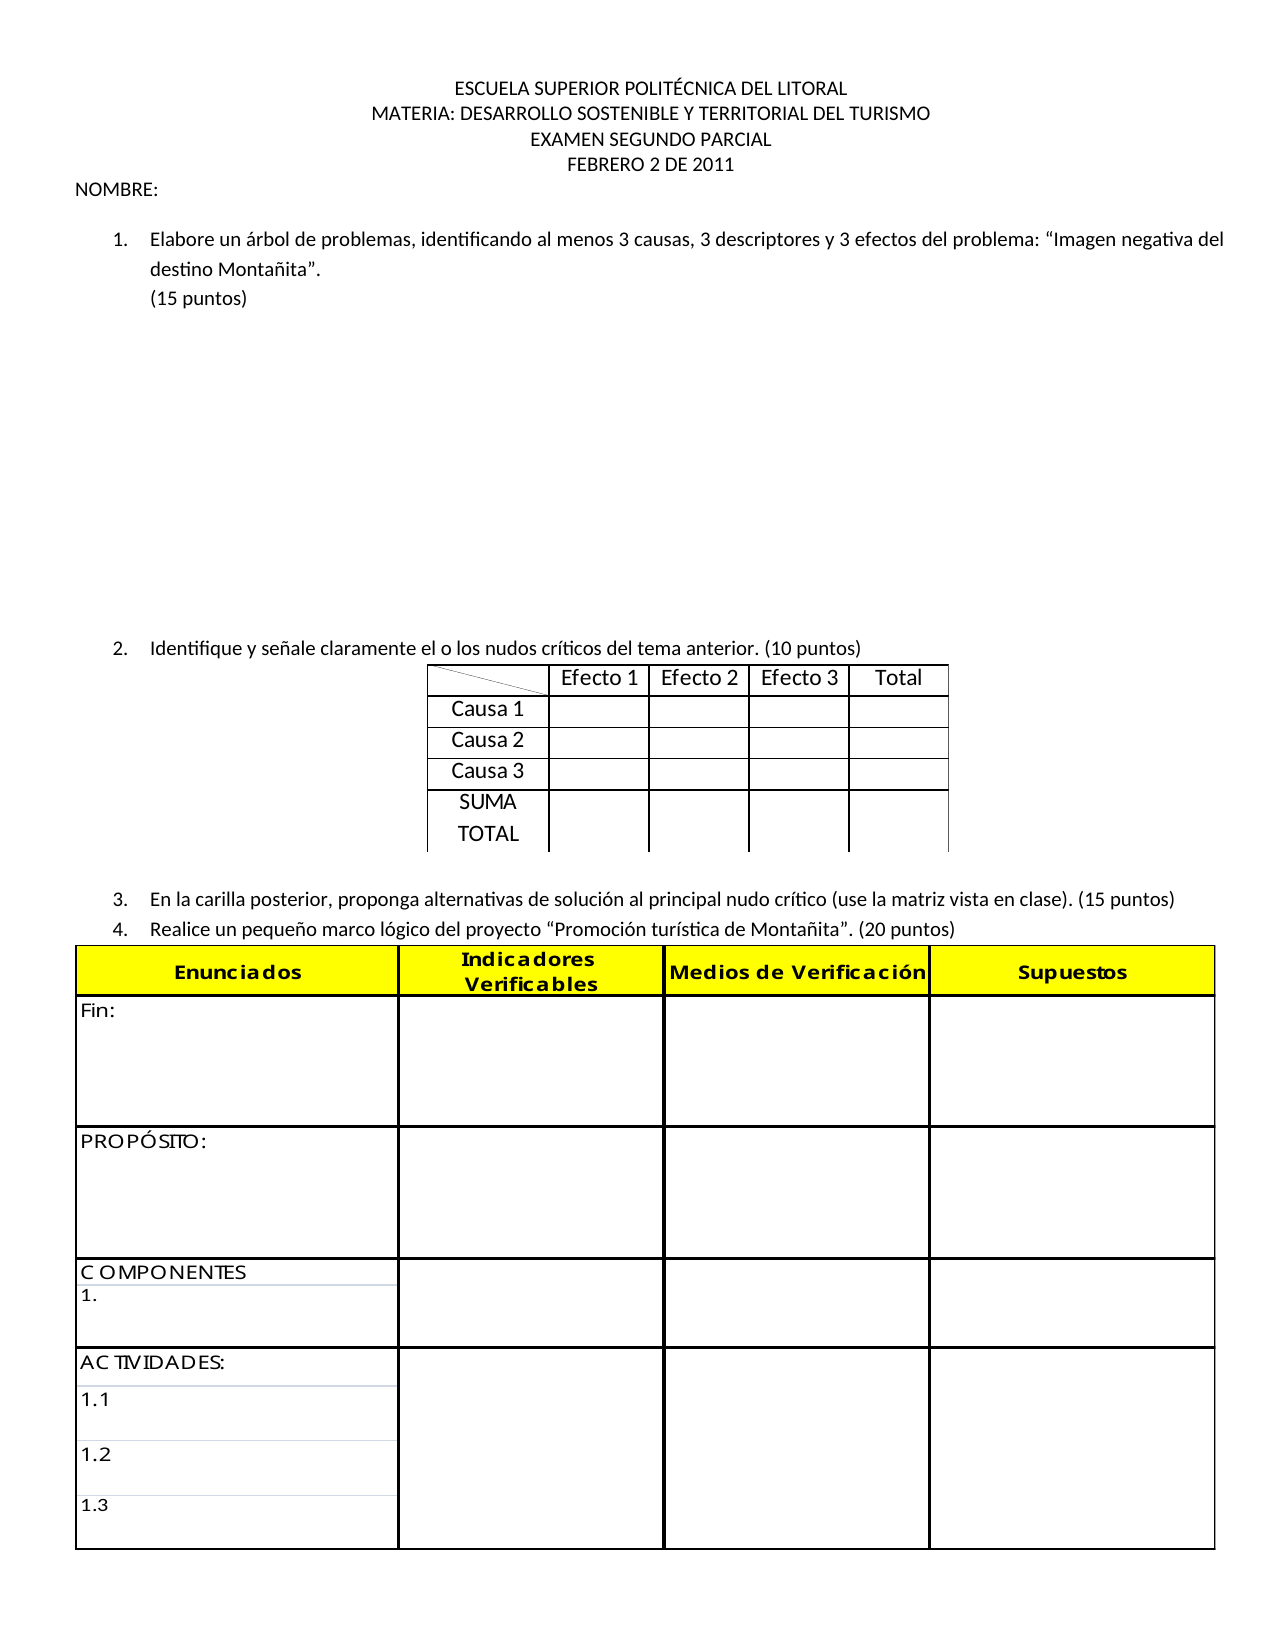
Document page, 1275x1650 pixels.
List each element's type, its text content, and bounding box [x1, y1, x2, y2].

text FEBRERO 2 DE 2011 [75, 151, 1227, 177]
text NOMBRE: [75, 177, 1227, 202]
text MATERIA: DESARROLLO SOSTENIBLE Y TERRITORIAL DEL TURISMO [75, 100, 1227, 126]
text ESCUELA SUPERIOR POLITÉCNICA DEL LITORAL [75, 75, 1227, 100]
list Identifique y señale claramente el o los nudos críticos del tema anterior. (10 puntos) [112, 635, 1227, 660]
list En la carilla posterior, proponga alternativas de solución al principal nudo crítico (use la matriz vista en clase). (15 puntos) [112, 887, 1227, 912]
list Realice un pequeño marco lógico del proyecto “Promoción turística de Montañita”. (20 puntos) [112, 916, 1227, 941]
text EXAMEN SEGUNDO PARCIAL [75, 126, 1227, 151]
list Elabore un árbol de problemas, identificando al menos 3 causas, 3 descriptores y 3 efectos del problema: “Imagen negativa del destino Montañita”. [112, 227, 1227, 281]
list (15 puntos) [150, 285, 1227, 310]
